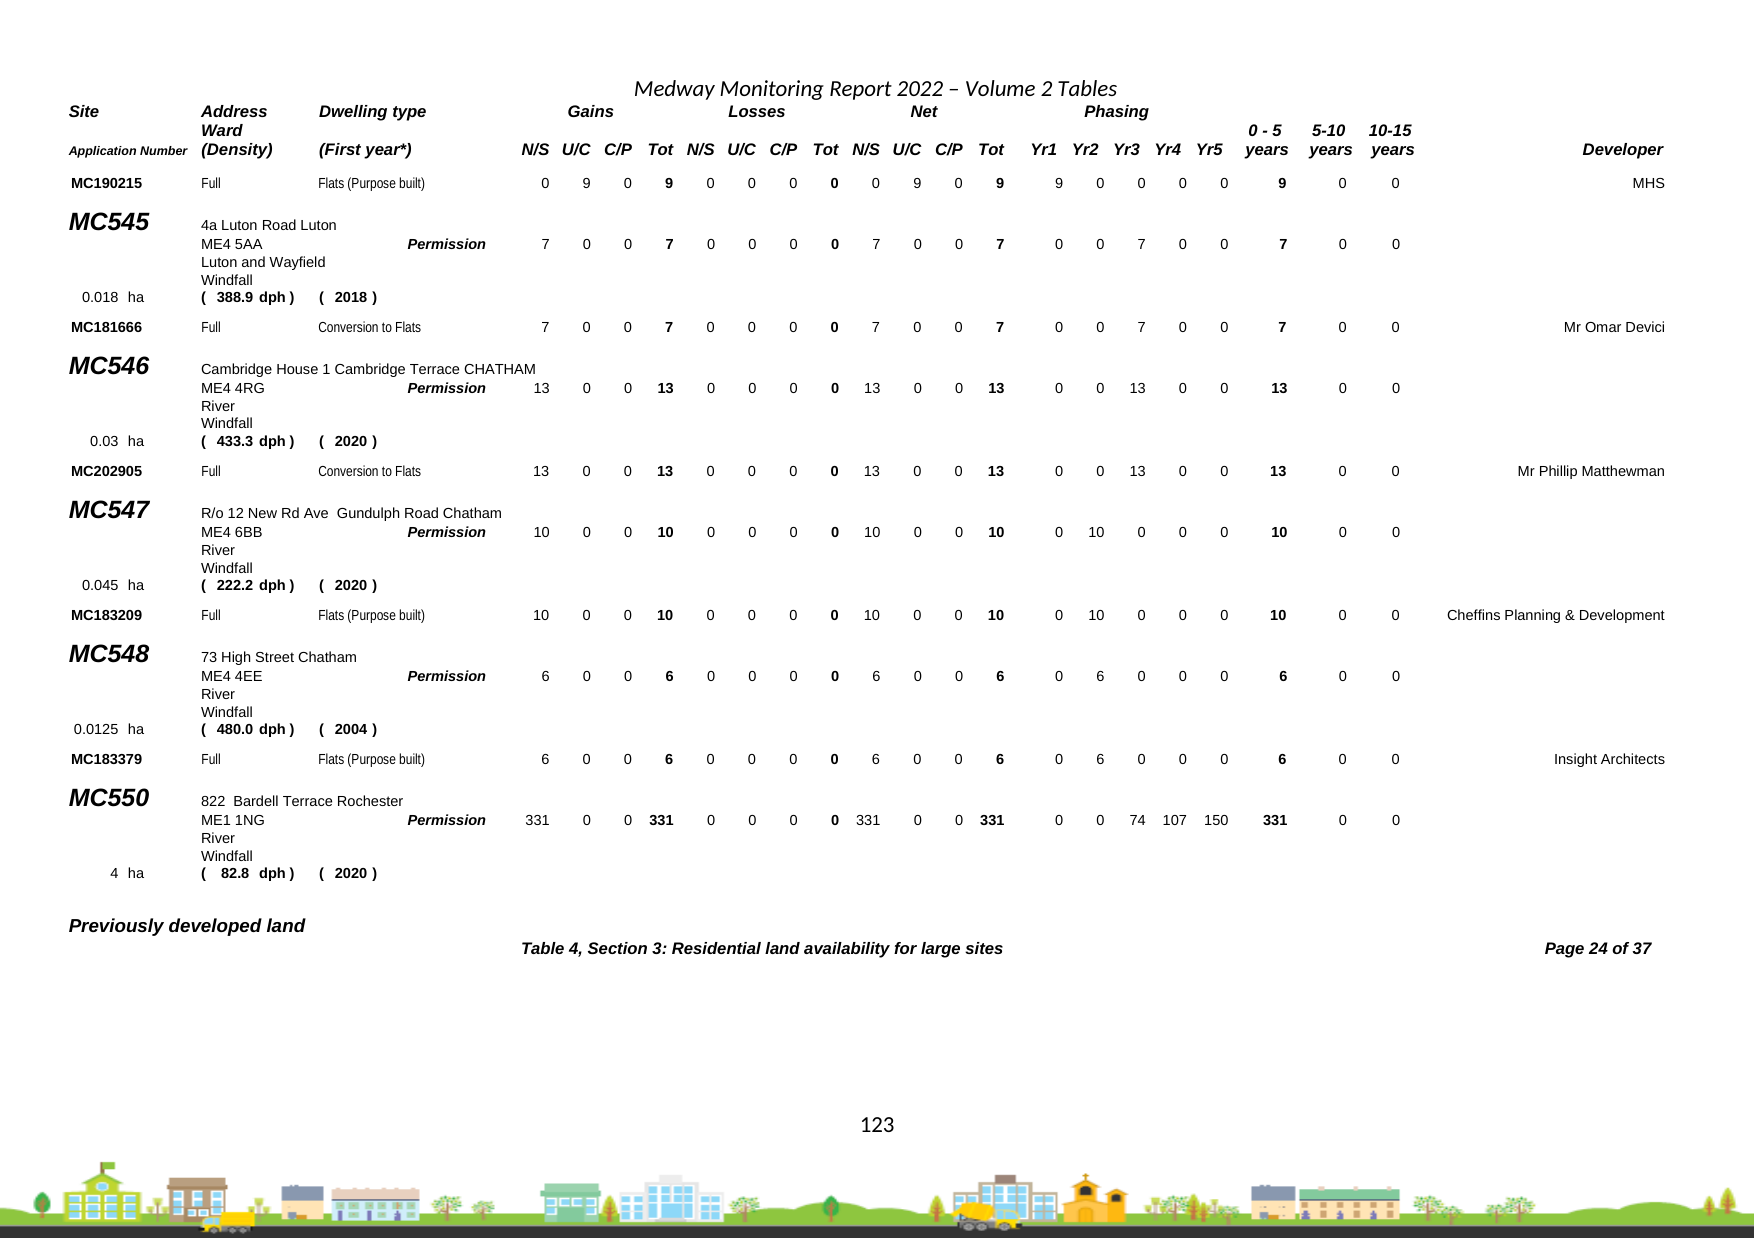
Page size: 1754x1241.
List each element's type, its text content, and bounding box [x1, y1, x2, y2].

text ME4 4RG Permission 13 0 0 13 0 0 0 0 13 0 0 13 0 0 13 0 0 13 0 0 [59, 380, 1695, 397]
text MC546 Cambridge House 1 Cambridge Terrace CHATHAM [59, 351, 1695, 380]
text River [59, 830, 1695, 846]
text ME1 1NG Permission 331 0 0 331 0 0 0 0 331 0 0 331 0 0 74 107 150 331 0 0 [59, 812, 1695, 829]
text ME4 4EE Permission 6 0 0 6 0 0 0 0 6 0 0 6 0 6 0 0 0 6 0 0 [59, 668, 1695, 685]
text Windfall [59, 847, 1695, 864]
text MC183209 Full Flats (Purpose built) 10 0 0 10 0 0 0 0 10 0 0 10 0 10 0 0 0 10 0 0 Cheffins Planning & Development [59, 606, 1695, 623]
text River [59, 686, 1695, 702]
text MC183379 Full Flats (Purpose built) 6 0 0 6 0 0 0 0 6 0 0 6 0 6 0 0 0 6 0 0 Insight Architects [59, 751, 1695, 767]
text Ward 0 - 5 5-10 10-15 [59, 121, 1695, 140]
text 0.018 ha ( 388.9 dph ) ( 2018 ) [59, 289, 1695, 306]
text River [59, 397, 1695, 414]
text MC547 R/o 12 New Rd Ave Gundulph Road Chatham [59, 495, 1695, 524]
text Previously developed land [59, 915, 1695, 937]
text Luton and Wayfield [59, 253, 1695, 270]
text Windfall [59, 703, 1695, 720]
text ME4 6BB Permission 10 0 0 10 0 0 0 0 10 0 0 10 0 10 0 0 0 10 0 0 [59, 524, 1695, 541]
text 0.0125 ha ( 480.0 dph ) ( 2004 ) [59, 721, 1695, 738]
text ME4 5AA Permission 7 0 0 7 0 0 0 0 7 0 0 7 0 0 7 0 0 7 0 0 [59, 236, 1695, 252]
text 0.03 ha ( 433.3 dph ) ( 2020 ) [59, 433, 1695, 450]
text Windfall [59, 271, 1695, 288]
text Windfall [59, 559, 1695, 576]
text Site Address Dwelling type Gains Losses Net Phasing [59, 102, 1695, 121]
text River [59, 542, 1695, 558]
text MC548 73 High Street Chatham [59, 639, 1695, 668]
text MC202905 Full Conversion to Flats 13 0 0 13 0 0 0 0 13 0 0 13 0 0 13 0 0 13 0 0 Mr Phillip Matthewman [59, 462, 1695, 479]
text Windfall [59, 415, 1695, 432]
text 0.045 ha ( 222.2 dph ) ( 2020 ) [59, 577, 1695, 594]
picture [0, 1158, 1754, 1238]
text MC545 4a Luton Road Luton [59, 207, 1695, 236]
text 4 ha ( 82.8 dph ) ( 2020 ) [59, 865, 1695, 882]
text MC181666 Full Conversion to Flats 7 0 0 7 0 0 0 0 7 0 0 7 0 0 7 0 0 7 0 0 Mr Omar Devici [59, 318, 1695, 335]
text MC550 822 Bardell Terrace Rochester [59, 783, 1695, 812]
text Application Number (Density) (First year*) N/S U/C C/P Tot N/S U/C C/P Tot N/S U/C C/P Tot Yr1 Yr2 Yr3 Yr4 Yr5 years years years Developer [59, 140, 1695, 159]
text MC190215 Full Flats (Purpose built) 0 9 0 9 0 0 0 0 0 9 0 9 9 0 0 0 0 9 0 0 MHS [59, 174, 1695, 191]
text Table 4, Section 3: Residential land availability for large sites Page 24 of 37 [59, 939, 1695, 958]
